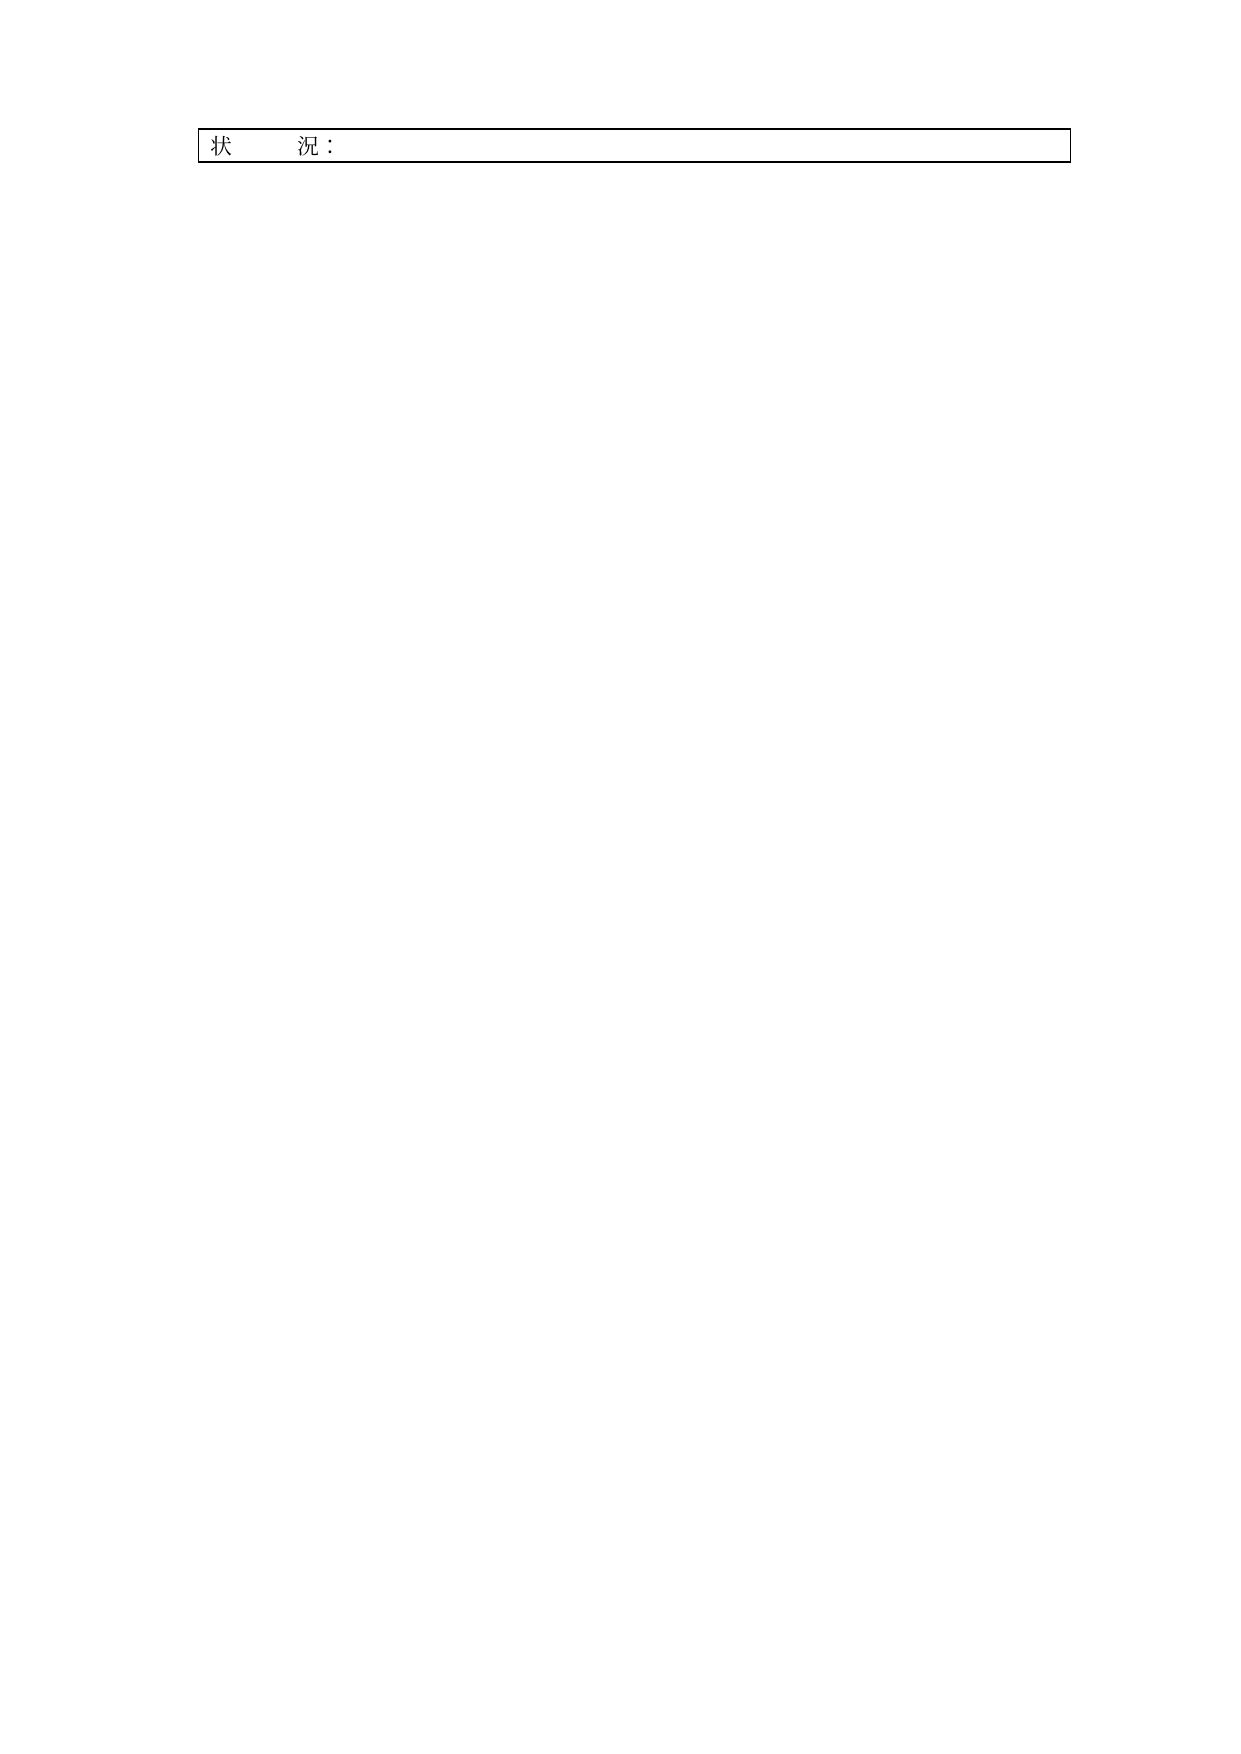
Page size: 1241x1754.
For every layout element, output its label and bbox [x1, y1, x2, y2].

table_header [199, 130, 1070, 161]
